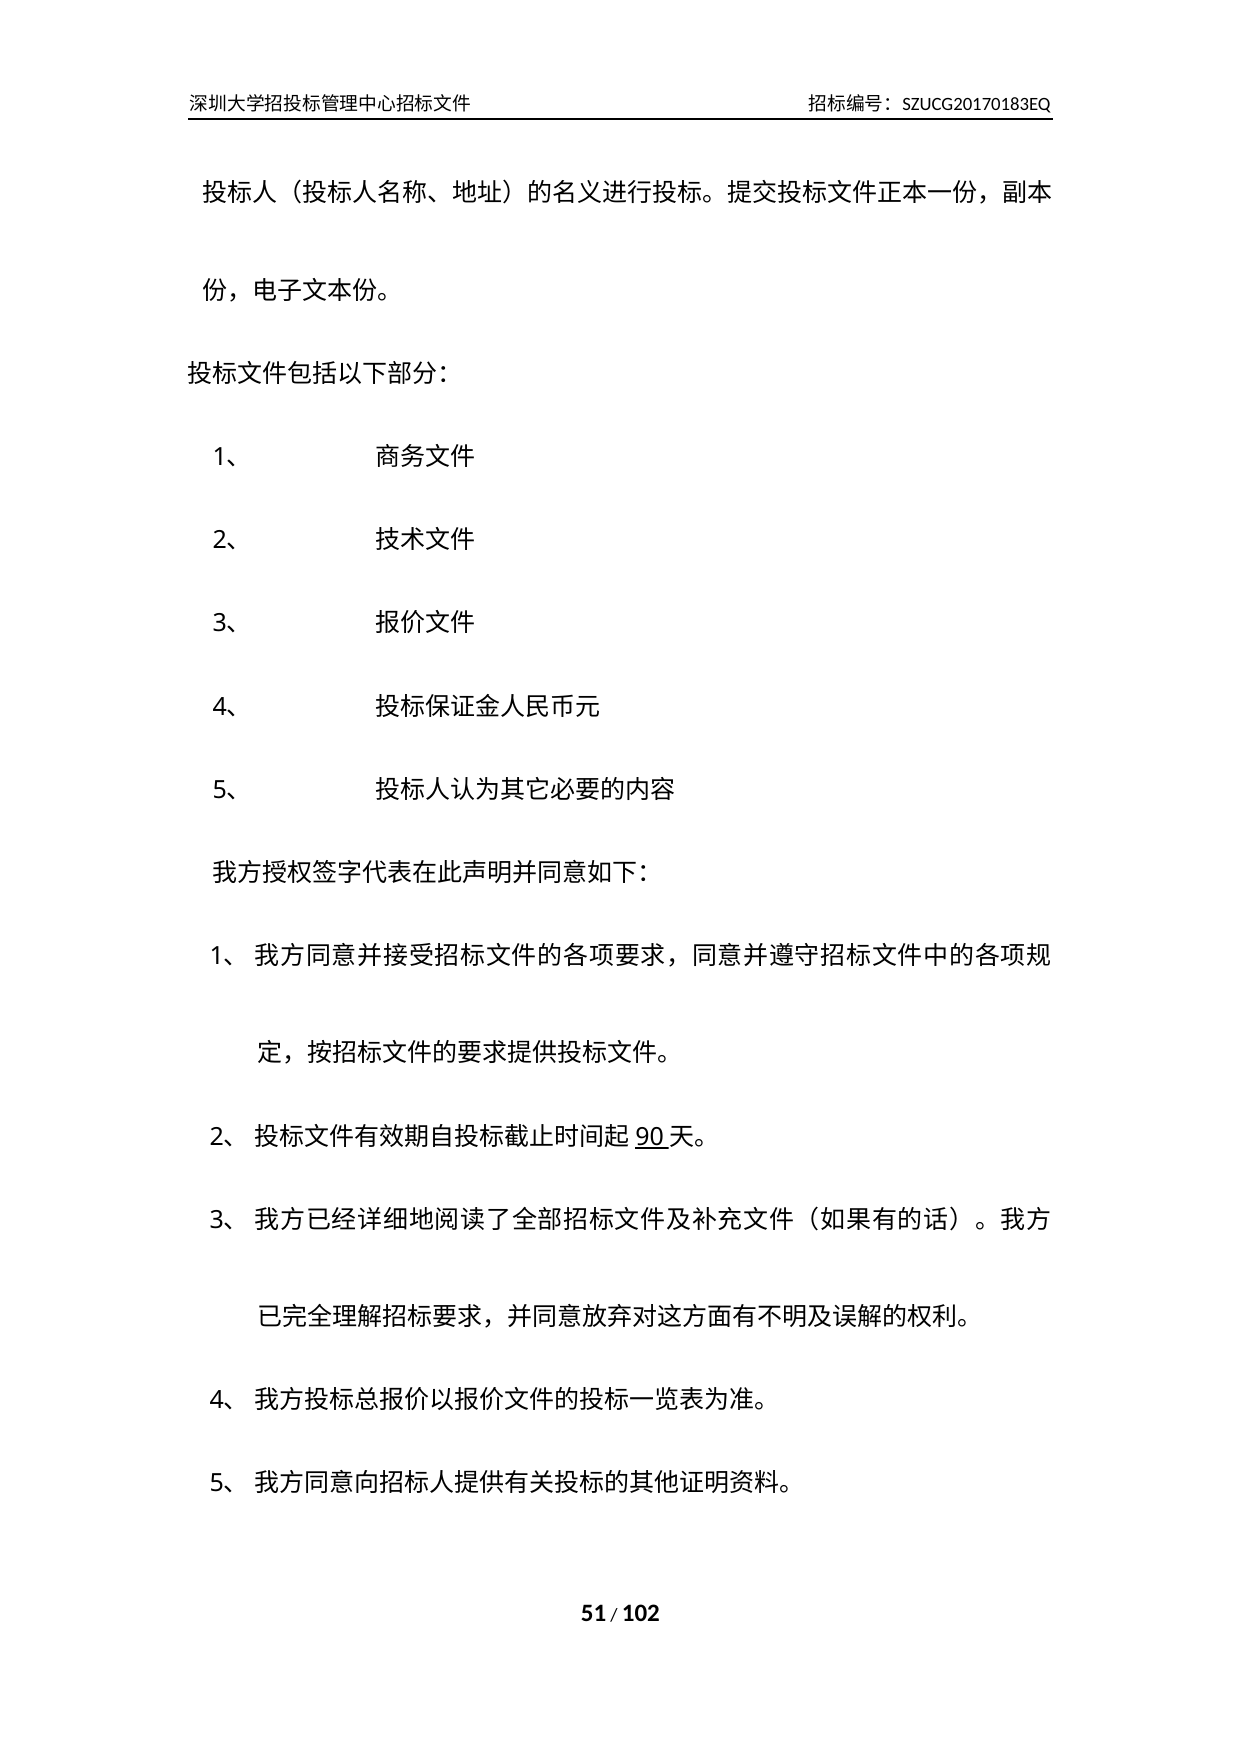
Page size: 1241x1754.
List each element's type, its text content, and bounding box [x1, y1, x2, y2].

list 我方已经详细地阅读了全部招标文件及补充文件（如果有的话）。我方已完全理解招标要求，并同意放弃对这方面有不明及误解的权利。 [209, 1185, 1053, 1347]
text 我方授权签字代表在此声明并同意如下： [187, 838, 1053, 903]
list 投标文件有效期自投标截止时间起 90天。 [209, 1102, 1053, 1167]
list 我方同意向招标人提供有关投标的其他证明资料。 [209, 1448, 1053, 1513]
list 我方同意并接受招标文件的各项要求，同意并遵守招标文件中的各项规定，按招标文件的要求提供投标文件。 [209, 921, 1053, 1083]
text 投标文件包括以下部分： [187, 339, 1053, 404]
list 商务文件 [212, 422, 1053, 487]
list 技术文件 [212, 505, 1053, 570]
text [202, 158, 1053, 321]
list 投标人认为其它必要的内容 [212, 755, 1053, 820]
list 报价文件 [212, 588, 1053, 653]
list 我方投标总报价以报价文件的投标一览表为准。 [209, 1365, 1053, 1430]
list 投标保证金人民币元 [212, 672, 1053, 737]
